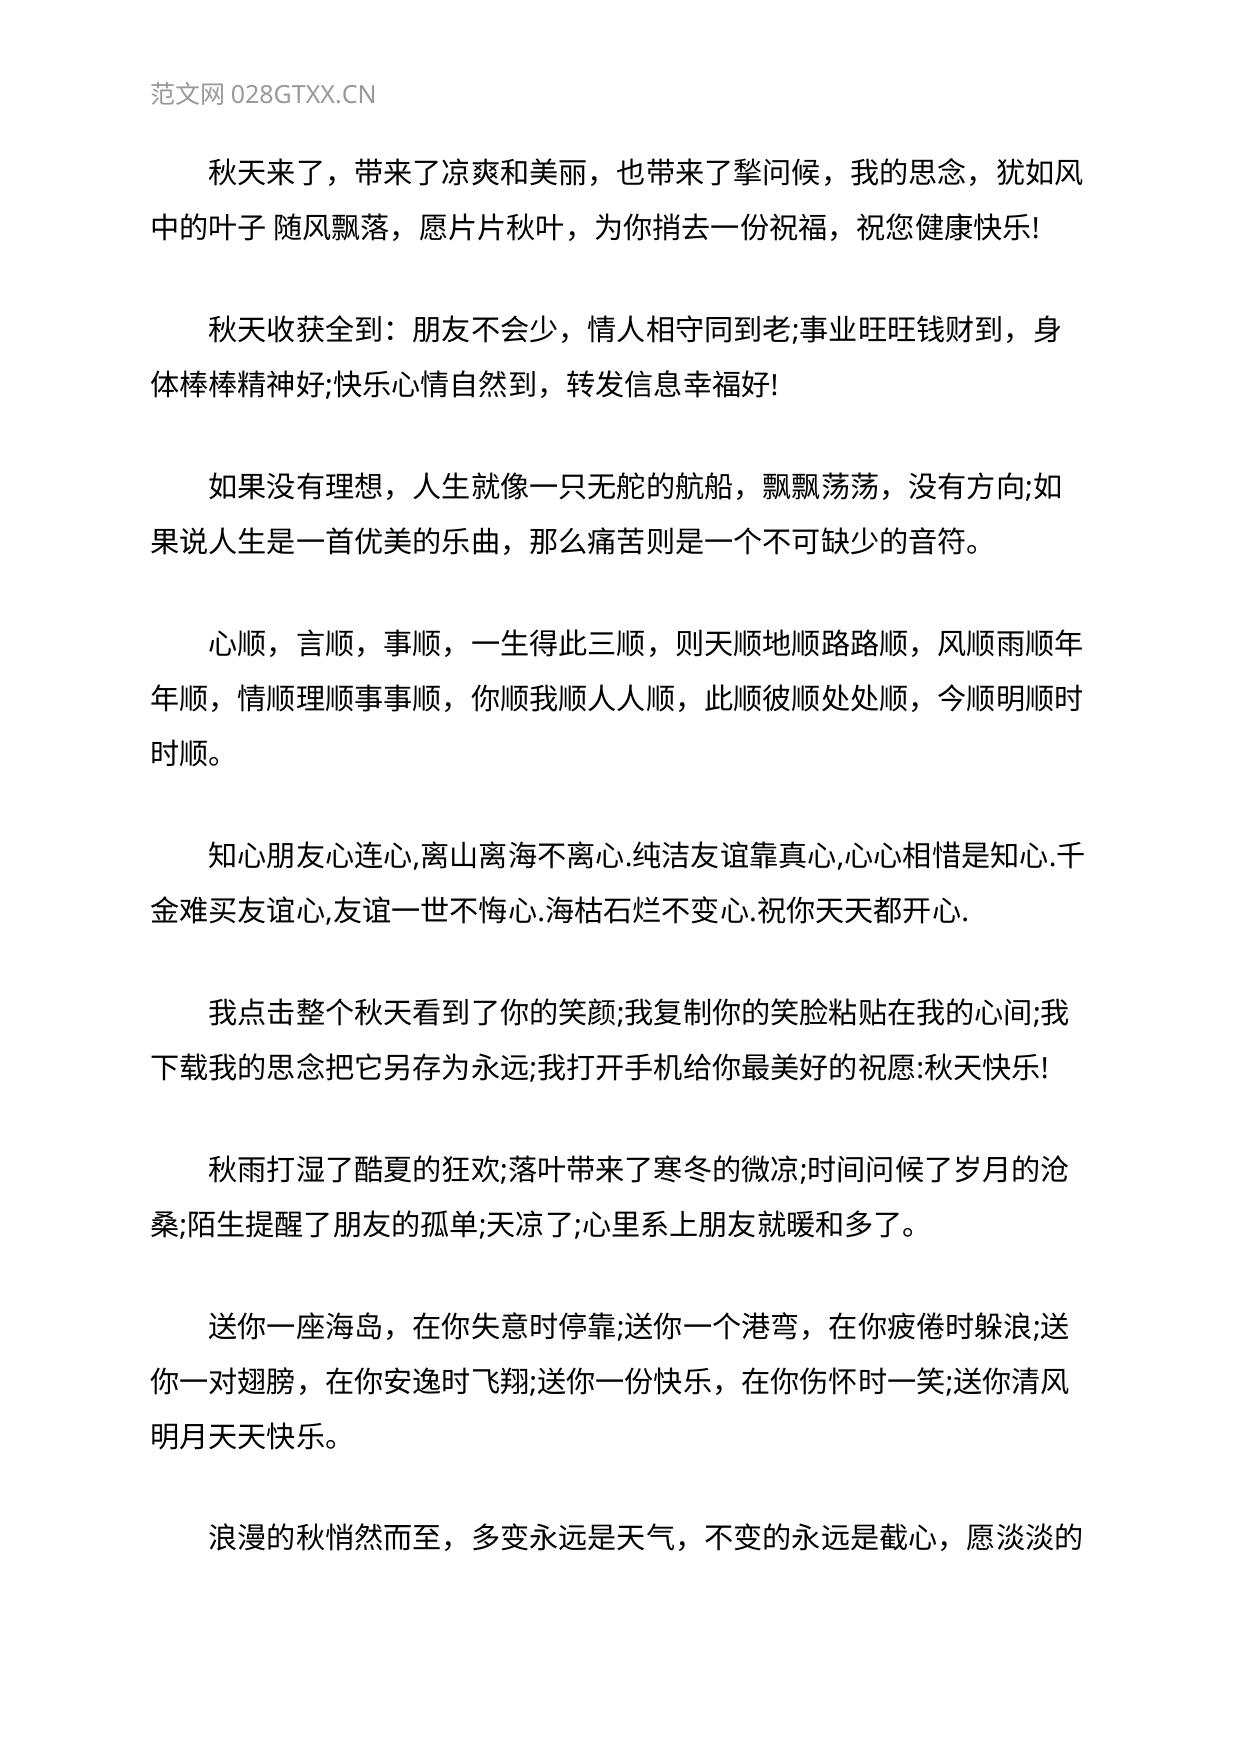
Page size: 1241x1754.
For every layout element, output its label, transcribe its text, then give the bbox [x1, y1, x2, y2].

text 秋天来了，带来了凉爽和美丽，也带来了揫问候，我的思念，犹如风中的叶子 随风飘落，愿片片秋叶，为你捎去一份祝福，祝您健康快乐! [150, 150, 1090, 247]
text 如果没有理想，人生就像一只无舵的航船，飘飘荡荡，没有方向;如果说人生是一首优美的乐曲，那么痛苦则是一个不可缺少的音符。 [150, 464, 1090, 561]
text 送你一座海岛，在你失意时停靠;送你一个港弯，在你疲倦时躲浪;送你一对翅膀，在你安逸时飞翔;送你一份快乐，在你伤怀时一笑;送你清风明月天天快乐。 [150, 1303, 1090, 1455]
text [150, 1515, 1090, 1557]
text 我点击整个秋天看到了你的笑颜;我复制你的笑脸粘贴在我的心间;我下载我的思念把它另存为永远;我打开手机给你最美好的祝愿:秋天快乐! [150, 989, 1090, 1087]
text 心顺，言顺，事顺，一生得此三顺，则天顺地顺路路顺，风顺雨顺年年顺，情顺理顺事事顺，你顺我顺人人顺，此顺彼顺处处顺，今顺明顺时时顺。 [150, 621, 1090, 773]
text 秋雨打湿了酷夏的狂欢;落叶带来了寒冬的微凉;时间问候了岁月的沧桑;陌生提醒了朋友的孤单;天凉了;心里系上朋友就暖和多了。 [150, 1146, 1090, 1243]
text 知心朋友心连心,离山离海不离心.纯洁友谊靠真心,心心相惜是知心.千金难买友谊心,友谊一世不悔心.海枯石烂不变心.祝你天天都开心. [150, 832, 1090, 929]
text 秋天收获全到：朋友不会少，情人相守同到老;事业旺旺钱财到，身体棒棒精神好;快乐心情自然到，转发信息幸福好! [150, 307, 1090, 404]
